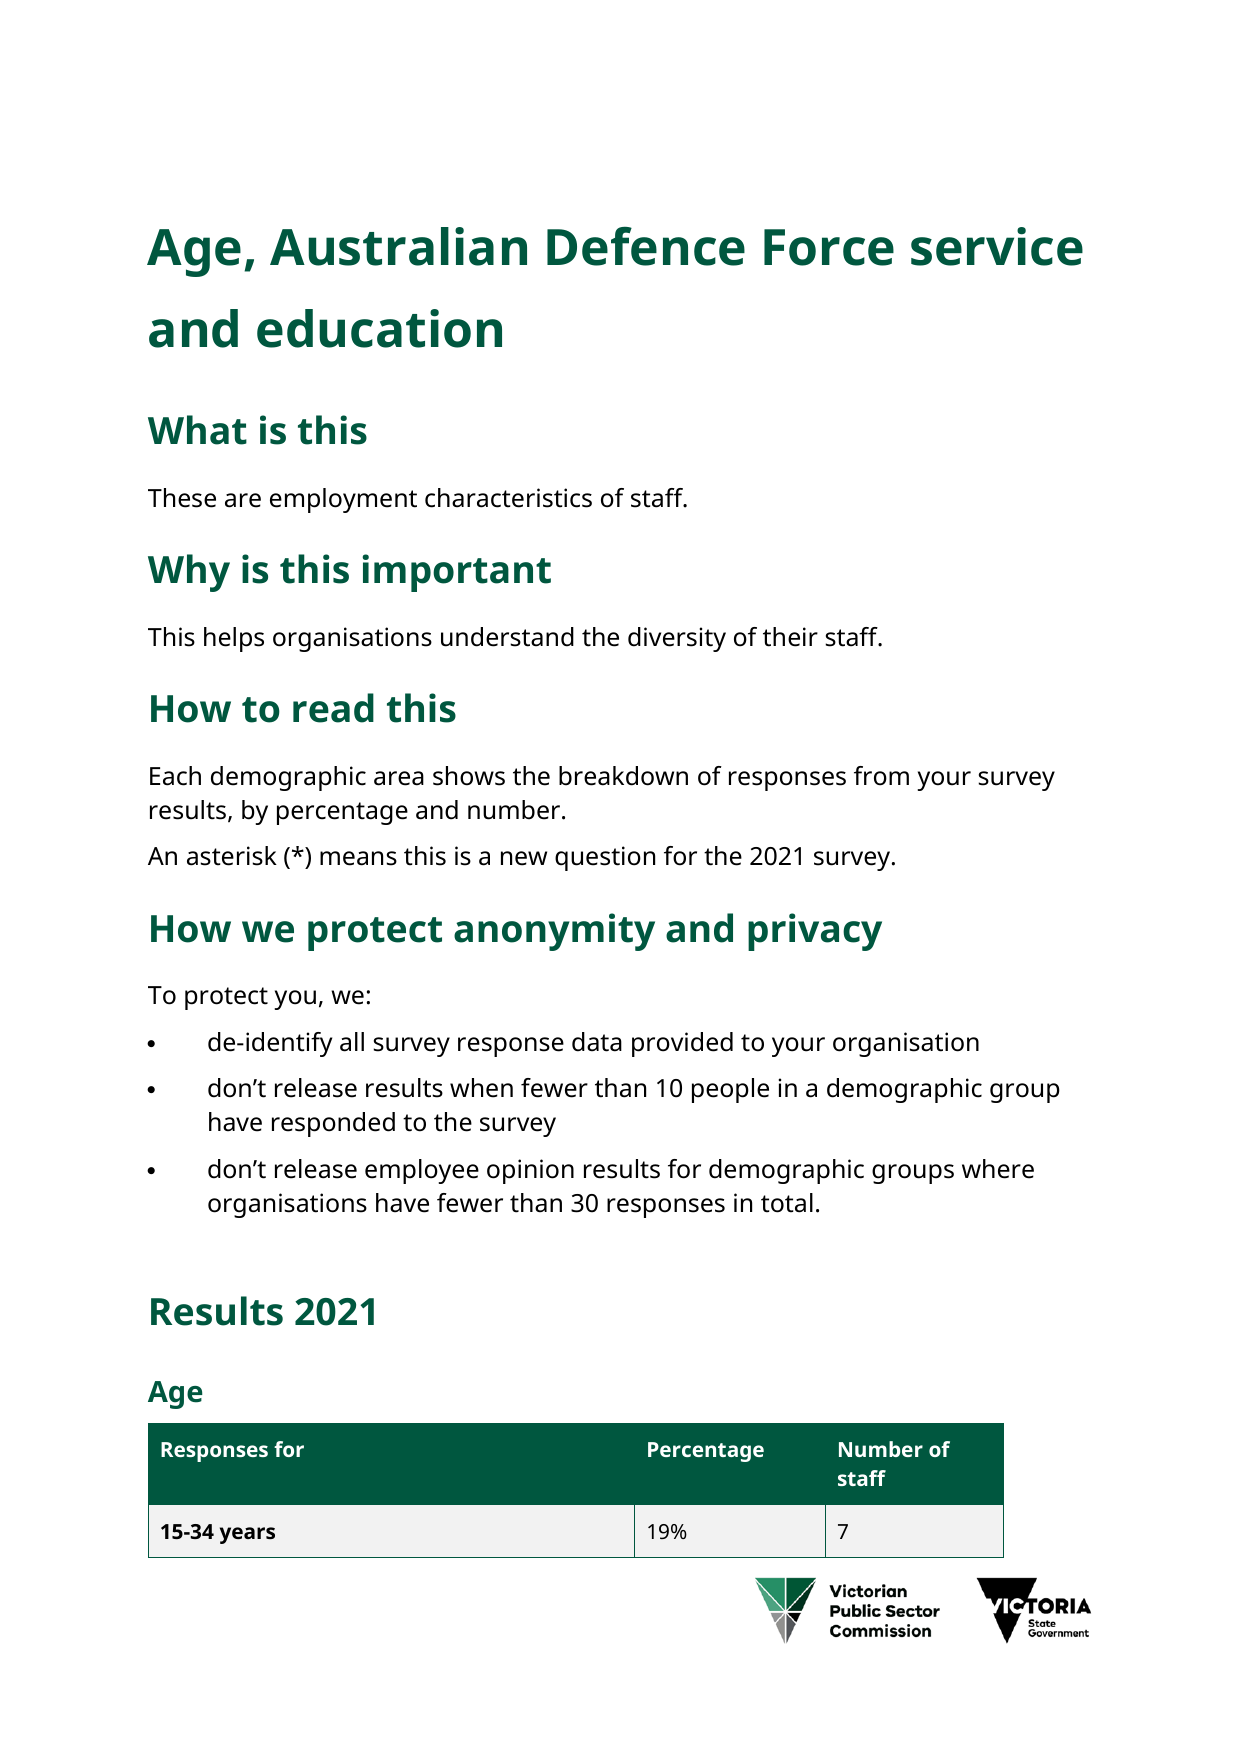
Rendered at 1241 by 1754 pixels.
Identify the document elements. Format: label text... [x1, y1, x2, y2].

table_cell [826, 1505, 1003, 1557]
subtitle Age [148, 1371, 1092, 1411]
text These are employment characteristics of staff. [148, 480, 1092, 514]
list de-identify all survey response data provided to your organisation [148, 1024, 1092, 1058]
list don’t release results when fewer than 10 people in a demographic group have responded to the survey [148, 1071, 1092, 1139]
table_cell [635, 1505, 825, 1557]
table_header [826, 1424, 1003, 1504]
subtitle What is this [148, 404, 1092, 455]
subtitle How to read this [148, 682, 1092, 733]
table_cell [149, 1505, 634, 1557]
text To protect you, we: [148, 978, 1092, 1012]
text An asterisk (*) means this is a new question for the 2021 survey. [148, 839, 1092, 873]
subtitle Age, Australian Defence Force service and education [148, 212, 1092, 362]
subtitle How we protect anonymity and privacy [148, 902, 1092, 953]
subtitle Why is this important [148, 543, 1092, 594]
list don’t release employee opinion results for demographic groups where organisations have fewer than 30 responses in total. [148, 1151, 1092, 1219]
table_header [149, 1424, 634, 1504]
subtitle Results 2021 [148, 1285, 1092, 1336]
picture [754, 1577, 1093, 1645]
text This helps organisations understand the diversity of their staff. [148, 619, 1092, 653]
text Each demographic area shows the breakdown of responses from your survey results, by percentage and number. [148, 758, 1092, 826]
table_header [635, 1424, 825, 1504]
